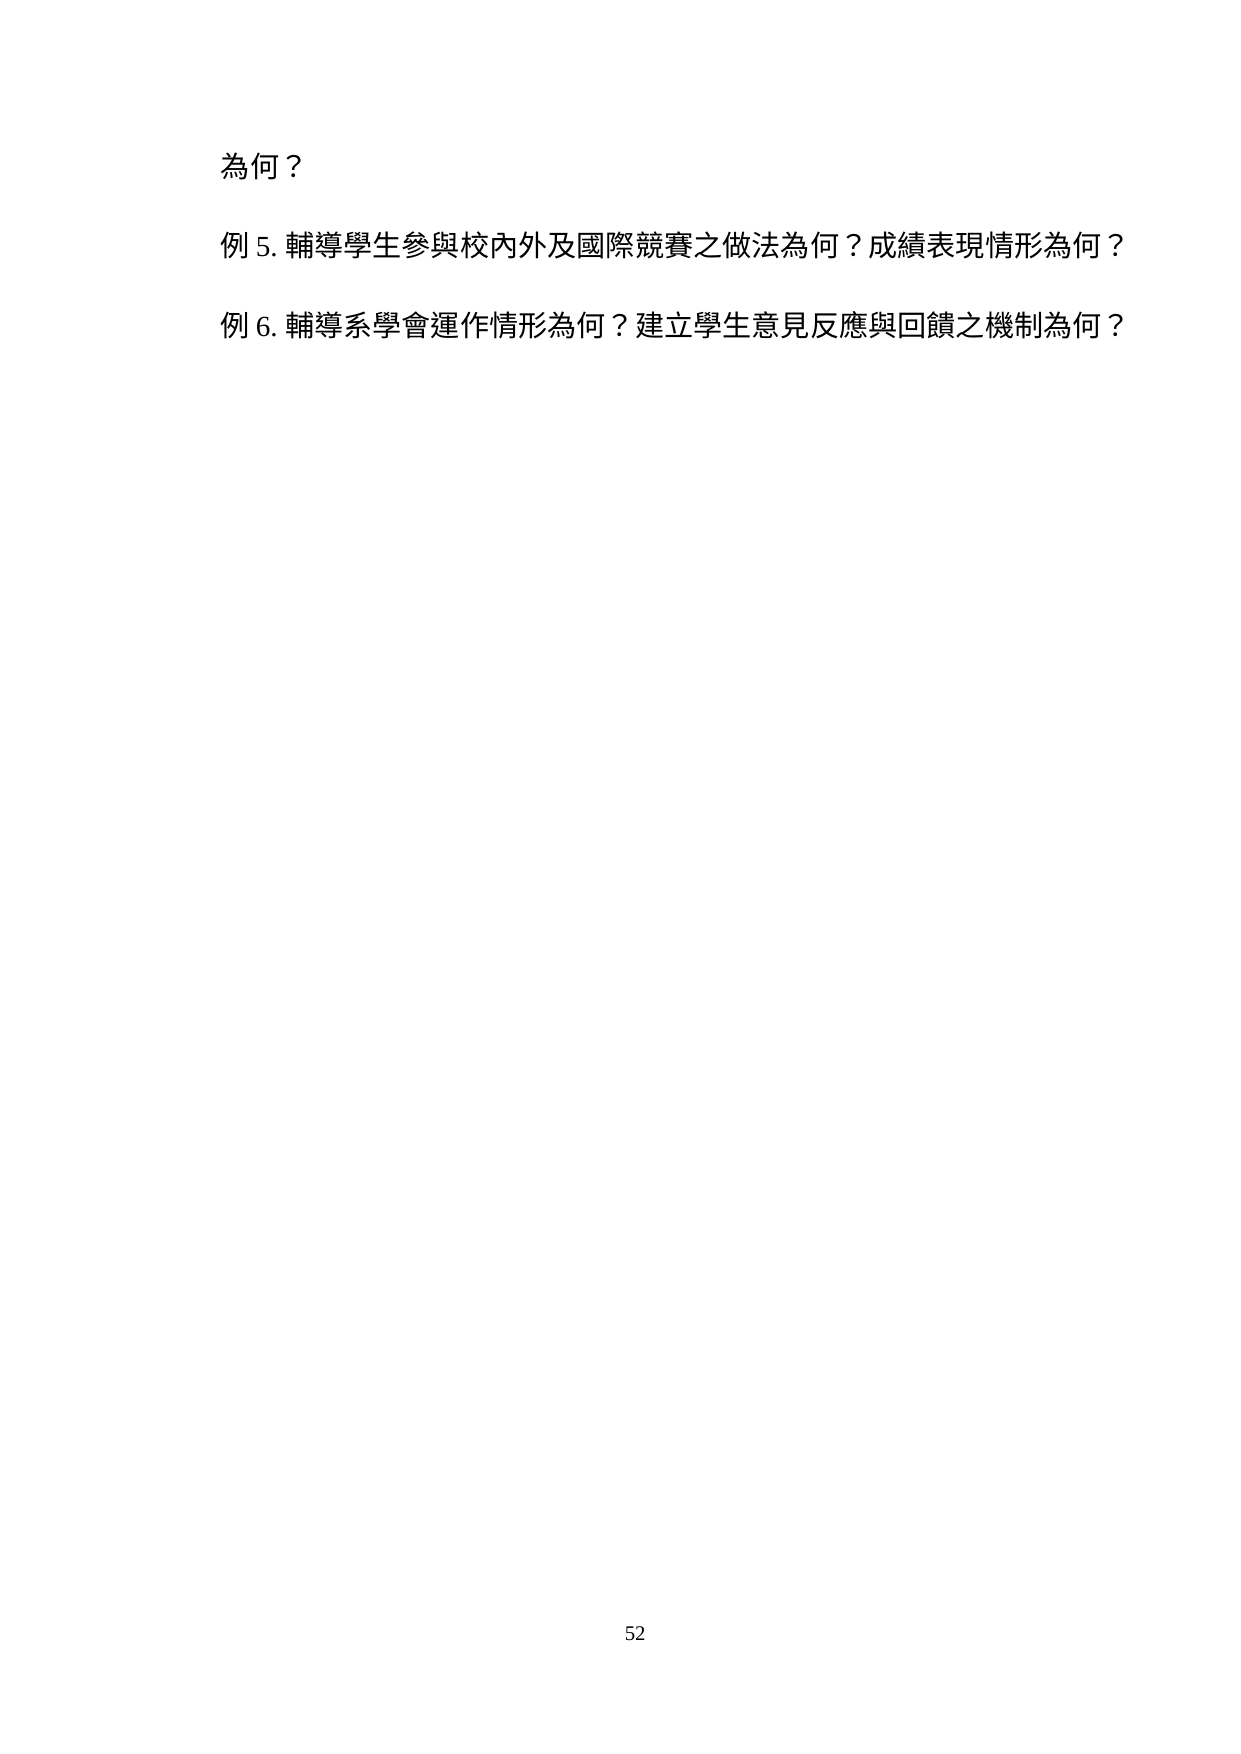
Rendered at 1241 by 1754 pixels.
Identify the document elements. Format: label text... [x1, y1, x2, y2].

text 例6. 輔導系學會運作情形為何？建立學生意見反應與回饋之機制為何？ [221, 284, 1122, 363]
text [221, 125, 1122, 204]
text 例5. 輔導學生參與校內外及國際競賽之做法為何？成績表現情形為何？ [221, 204, 1122, 284]
